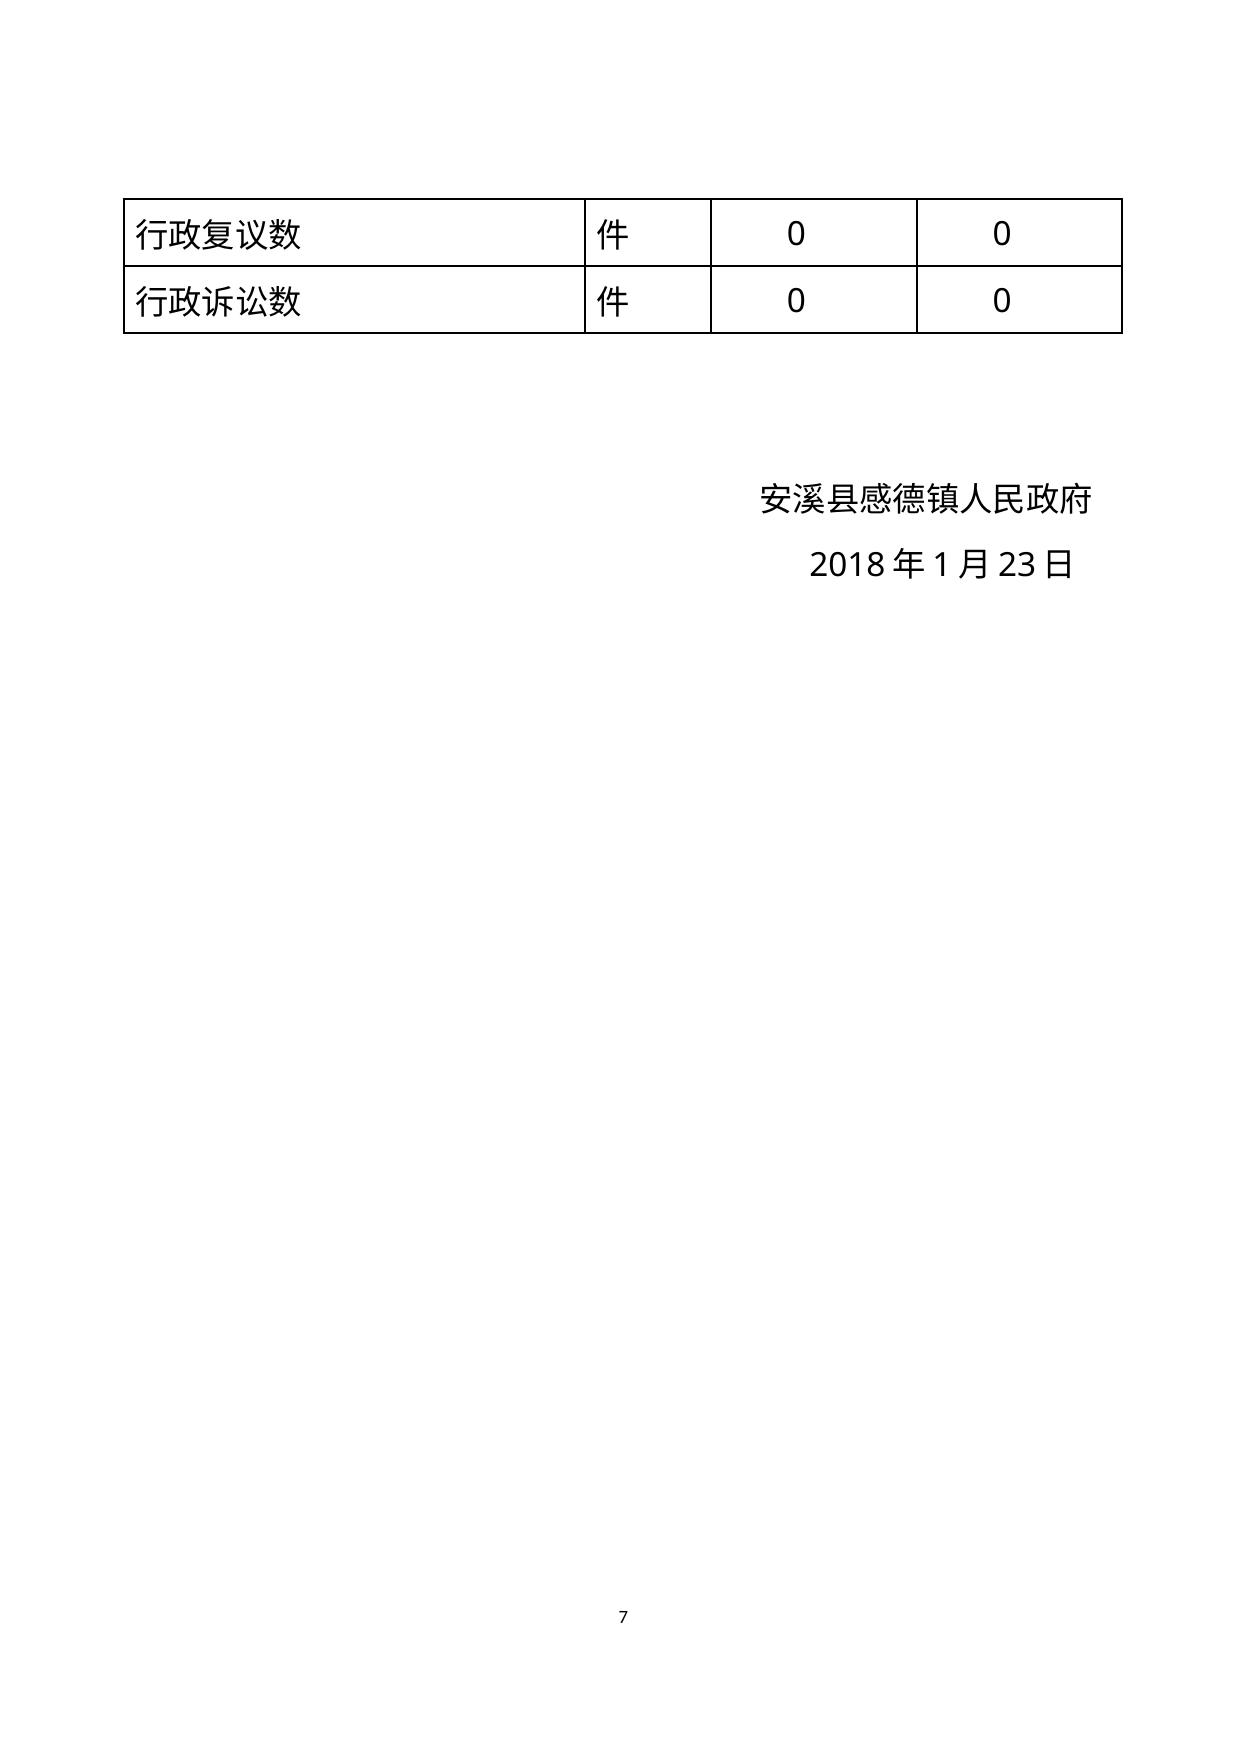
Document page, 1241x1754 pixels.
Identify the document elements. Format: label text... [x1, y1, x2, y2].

text 安溪县感德镇人民政府 [153, 464, 1092, 529]
table_cell 件 [586, 200, 710, 265]
table_cell 件 [586, 267, 710, 332]
table_cell 0 [712, 200, 916, 265]
table_cell 行政复议数 [125, 200, 584, 265]
text 2018年1月23日 [153, 529, 1076, 594]
table_cell 行政诉讼数 [125, 267, 584, 332]
table_cell 0 [712, 267, 916, 332]
table_cell 0 [918, 200, 1121, 265]
table_cell 0 [918, 267, 1121, 332]
